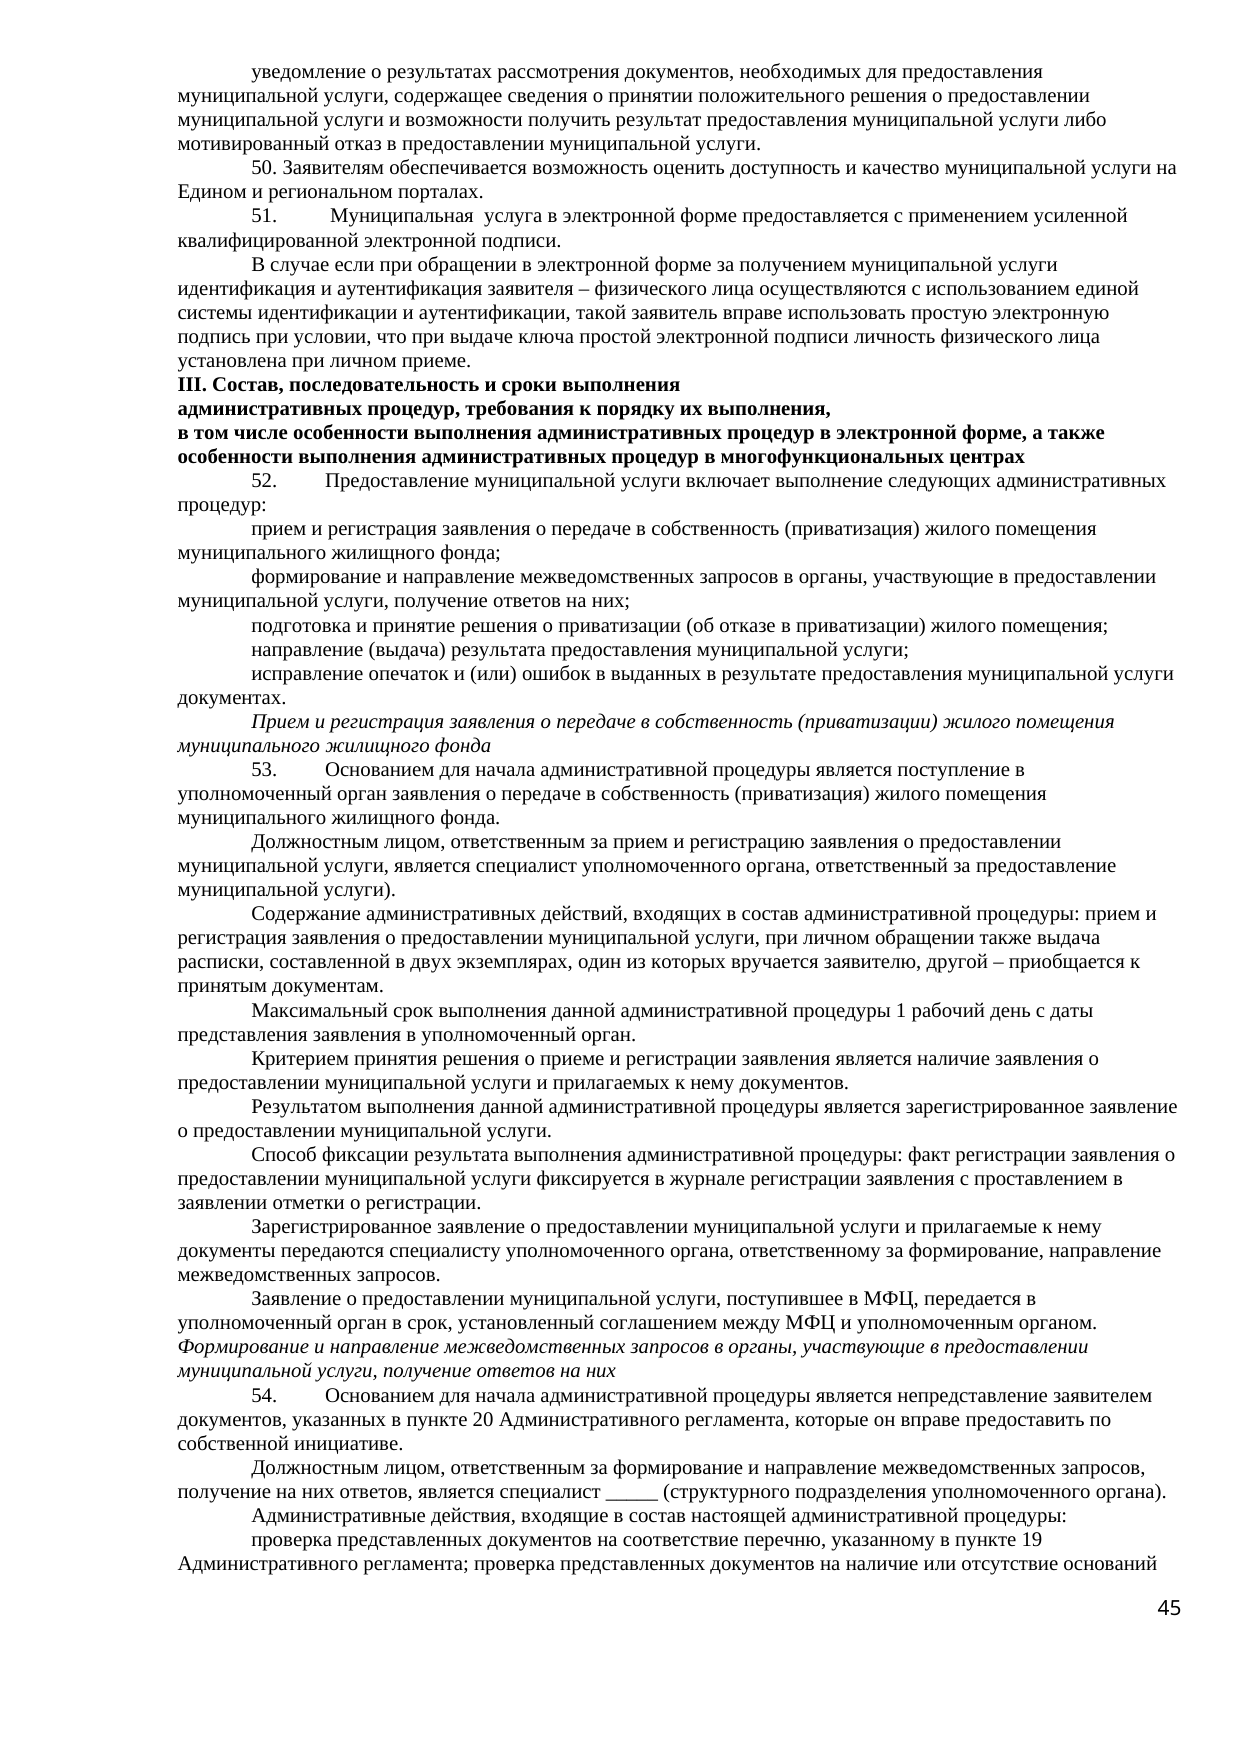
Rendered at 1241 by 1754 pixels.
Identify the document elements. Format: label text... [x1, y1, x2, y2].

text Содержание административных действий, входящих в состав административной процедуры: прием и регистрация заявления о предоставлении муниципальной услуги, при личном обращении также выдача расписки, составленной в двух экземплярах, один из которых вручается заявителю, другой – приобщается к принятым документам. [177, 901, 1181, 997]
text Должностным лицом, ответственным за прием и регистрацию заявления о предоставлении муниципальной услуги, является специалист уполномоченного органа, ответственный за предоставление муниципальной услуги). [177, 829, 1181, 901]
text III. Состав, последовательность и сроки выполнения [177, 372, 1181, 396]
text В случае если при обращении в электронной форме за получением муниципальной услуги идентификация и аутентификация заявителя – физического лица осуществляются с использованием единой системы идентификации и аутентификации, такой заявитель вправе использовать простую электронную подпись при условии, что при выдаче ключа простой электронной подписи личность физического лица установлена при личном приеме. [177, 252, 1181, 372]
text в том числе особенности выполнения административных процедур в электронной форме, а также особенности выполнения административных процедур в многофункциональных центрах [177, 420, 1181, 468]
text 53. Основанием для начала административной процедуры является поступление в уполномоченный орган заявления о передаче в собственность (приватизация) жилого помещения муниципального жилищного фонда. [177, 757, 1181, 829]
text 52. Предоставление муниципальной услуги включает выполнение следующих административных процедур: [177, 468, 1181, 516]
text Критерием принятия решения о приеме и регистрации заявления является наличие заявления о предоставлении муниципальной услуги и прилагаемых к нему документов. [177, 1046, 1181, 1094]
text Результатом выполнения данной административной процедуры является зарегистрированное заявление о предоставлении муниципальной услуги. [177, 1094, 1181, 1142]
text Зарегистрированное заявление о предоставлении муниципальной услуги и прилагаемые к нему документы передаются специалисту уполномоченного органа, ответственному за формирование, направление межведомственных запросов. [177, 1214, 1181, 1286]
text формирование и направление межведомственных запросов в органы, участвующие в предоставлении муниципальной услуги, получение ответов на них; [177, 564, 1181, 612]
text направление (выдача) результата предоставления муниципальной услуги; [177, 637, 1181, 661]
text 54. Основанием для начала административной процедуры является непредставление заявителем документов, указанных в пункте 20 Административного регламента, которые он вправе предоставить по собственной инициативе. [177, 1382, 1181, 1455]
text административных процедур, требования к порядку их выполнения, [177, 396, 1181, 420]
text прием и регистрация заявления о передаче в собственность (приватизация) жилого помещения муниципального жилищного фонда; [177, 516, 1181, 564]
text уведомление о результатах рассмотрения документов, необходимых для предоставления муниципальной услуги, содержащее сведения о принятии положительного решения о предоставлении муниципальной услуги и возможности получить результат предоставления муниципальной услуги либо мотивированный отказ в предоставлении муниципальной услуги. [177, 59, 1181, 155]
text Прием и регистрация заявления о передаче в собственность (приватизации) жилого помещения муниципального жилищного фонда [177, 709, 1181, 757]
text Максимальный срок выполнения данной административной процедуры 1 рабочий день с даты представления заявления в уполномоченный орган. [177, 997, 1181, 1046]
text Способ фиксации результата выполнения административной процедуры: факт регистрации заявления о предоставлении муниципальной услуги фиксируется в журнале регистрации заявления с проставлением в заявлении отметки о регистрации. [177, 1142, 1181, 1214]
list Муниципальная услуга в электронной форме предоставляется с применением усиленной квалифицированной электронной подписи. [177, 203, 1181, 252]
text Заявление о предоставлении муниципальной услуги, поступившее в МФЦ, передается в уполномоченный орган в срок, установленный соглашением между МФЦ и уполномоченным органом. [177, 1286, 1181, 1334]
text 50. Заявителям обеспечивается возможность оценить доступность и качество муниципальной услуги на Едином и региональном порталах. [177, 155, 1181, 203]
text исправление опечаток и (или) ошибок в выданных в результате предоставления муниципальной услуги документах. [177, 661, 1181, 709]
text Должностным лицом, ответственным за формирование и направление межведомственных запросов, получение на них ответов, является специалист _____ (структурного подразделения уполномоченного органа). [177, 1455, 1181, 1503]
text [177, 1527, 1181, 1575]
text Формирование и направление межведомственных запросов в органы, участвующие в предоставлении муниципальной услуги, получение ответов на них [177, 1334, 1181, 1382]
text подготовка и принятие решения о приватизации (об отказе в приватизации) жилого помещения; [177, 612, 1181, 637]
text Административные действия, входящие в состав настоящей административной процедуры: [177, 1503, 1181, 1527]
